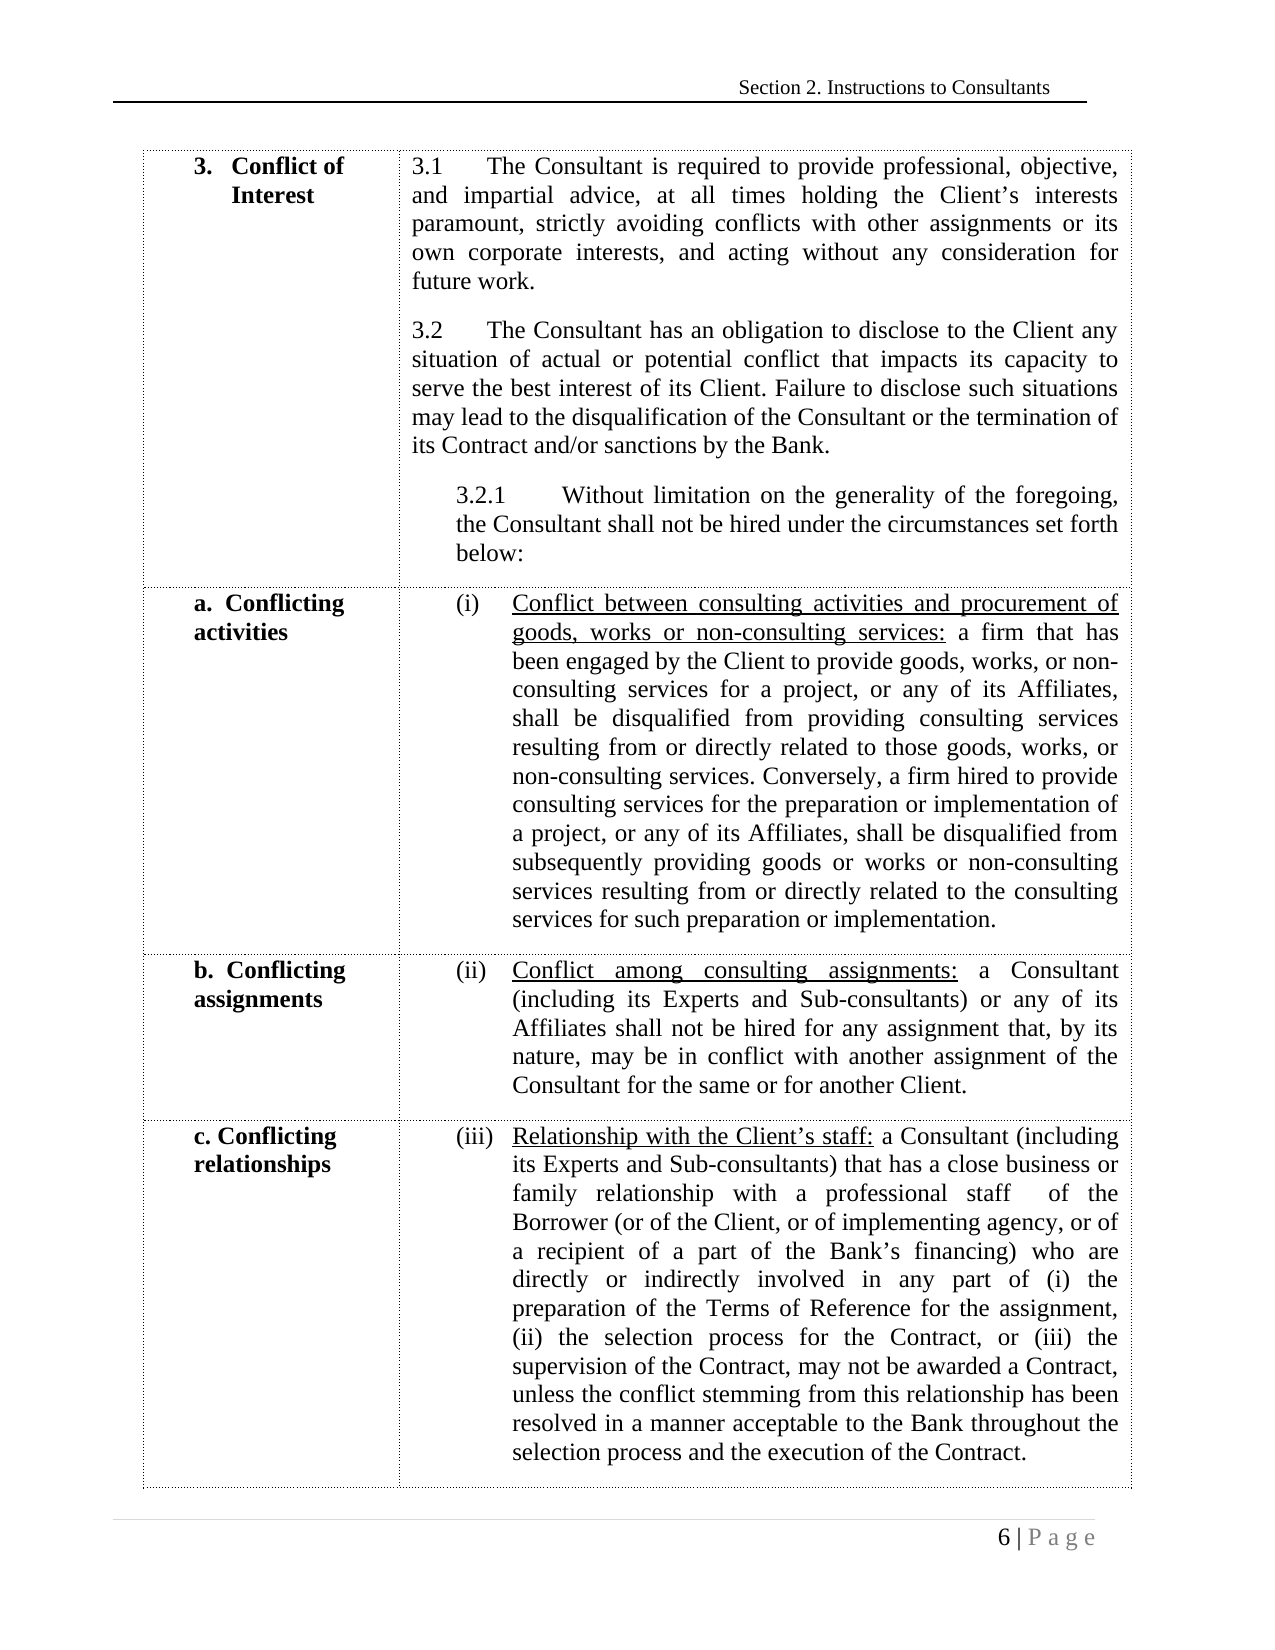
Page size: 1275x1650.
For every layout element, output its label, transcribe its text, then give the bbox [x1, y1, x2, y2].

table_cell (i) Conflict between consulting activities and procurement of goods, works or non-consulting services: a firm that has been engaged by the Client to provide goods, works, or non-consulting services for a project, or any of its Affiliates, shall be disqualified from providing consulting services resulting from or directly related to those goods, works, or non-consulting services. Conversely, a firm hired to provide consulting services for the preparation or implementation of a project, or any of its Affiliates, shall be disqualified from subsequently providing goods or works or non-consulting services resulting from or directly related to the consulting services for such preparation or implementation. [400, 587, 1131, 954]
table_cell b. Conflicting assignments [144, 954, 399, 1120]
table_cell (ii) Conflict among consulting assignments: a Consultant (including its Experts and Sub-consultants) or any of its Affiliates shall not be hired for any assignment that, by its nature, may be in conflict with another assignment of the Consultant for the same or for another Client. [400, 954, 1131, 1120]
table_cell c. Conflicting relationships [144, 1120, 399, 1487]
table_cell a. Conflicting activities [144, 587, 399, 954]
table_cell (iii) Relationship with the Client’s staff: a Consultant (including its Experts and Sub-consultants) that has a close business or family relationship with a professional staff of the Borrower (or of the Client, or of implementing agency, or of a recipient of a part of the Bank’s financing) who are directly or indirectly involved in any part of (i) the preparation of the Terms of Reference for the assignment, (ii) the selection process for the Contract, or (iii) the supervision of the Contract, may not be awarded a Contract, unless the conflict stemming from this relationship has been resolved in a manner acceptable to the Bank throughout the selection process and the execution of the Contract. [400, 1120, 1131, 1487]
table_cell Conflict of Interest [144, 150, 399, 587]
table_cell The Consultant is required to provide professional, objective, and impartial advice, at all times holding the Client’s interests paramount, strictly avoiding conflicts with other assignments or its own corporate interests, and acting without any consideration for future work. The Consultant has an obligation to disclose to the Client any situation of actual or potential conflict that impacts its capacity to serve the best interest of its Client. Failure to disclose such situations may lead to the disqualification of the Consultant or the termination of its Contract and/or sanctions by the Bank. Without limitation on the generality of the foregoing, the Consultant shall not be hired under the circumstances set forth below: [400, 150, 1131, 587]
